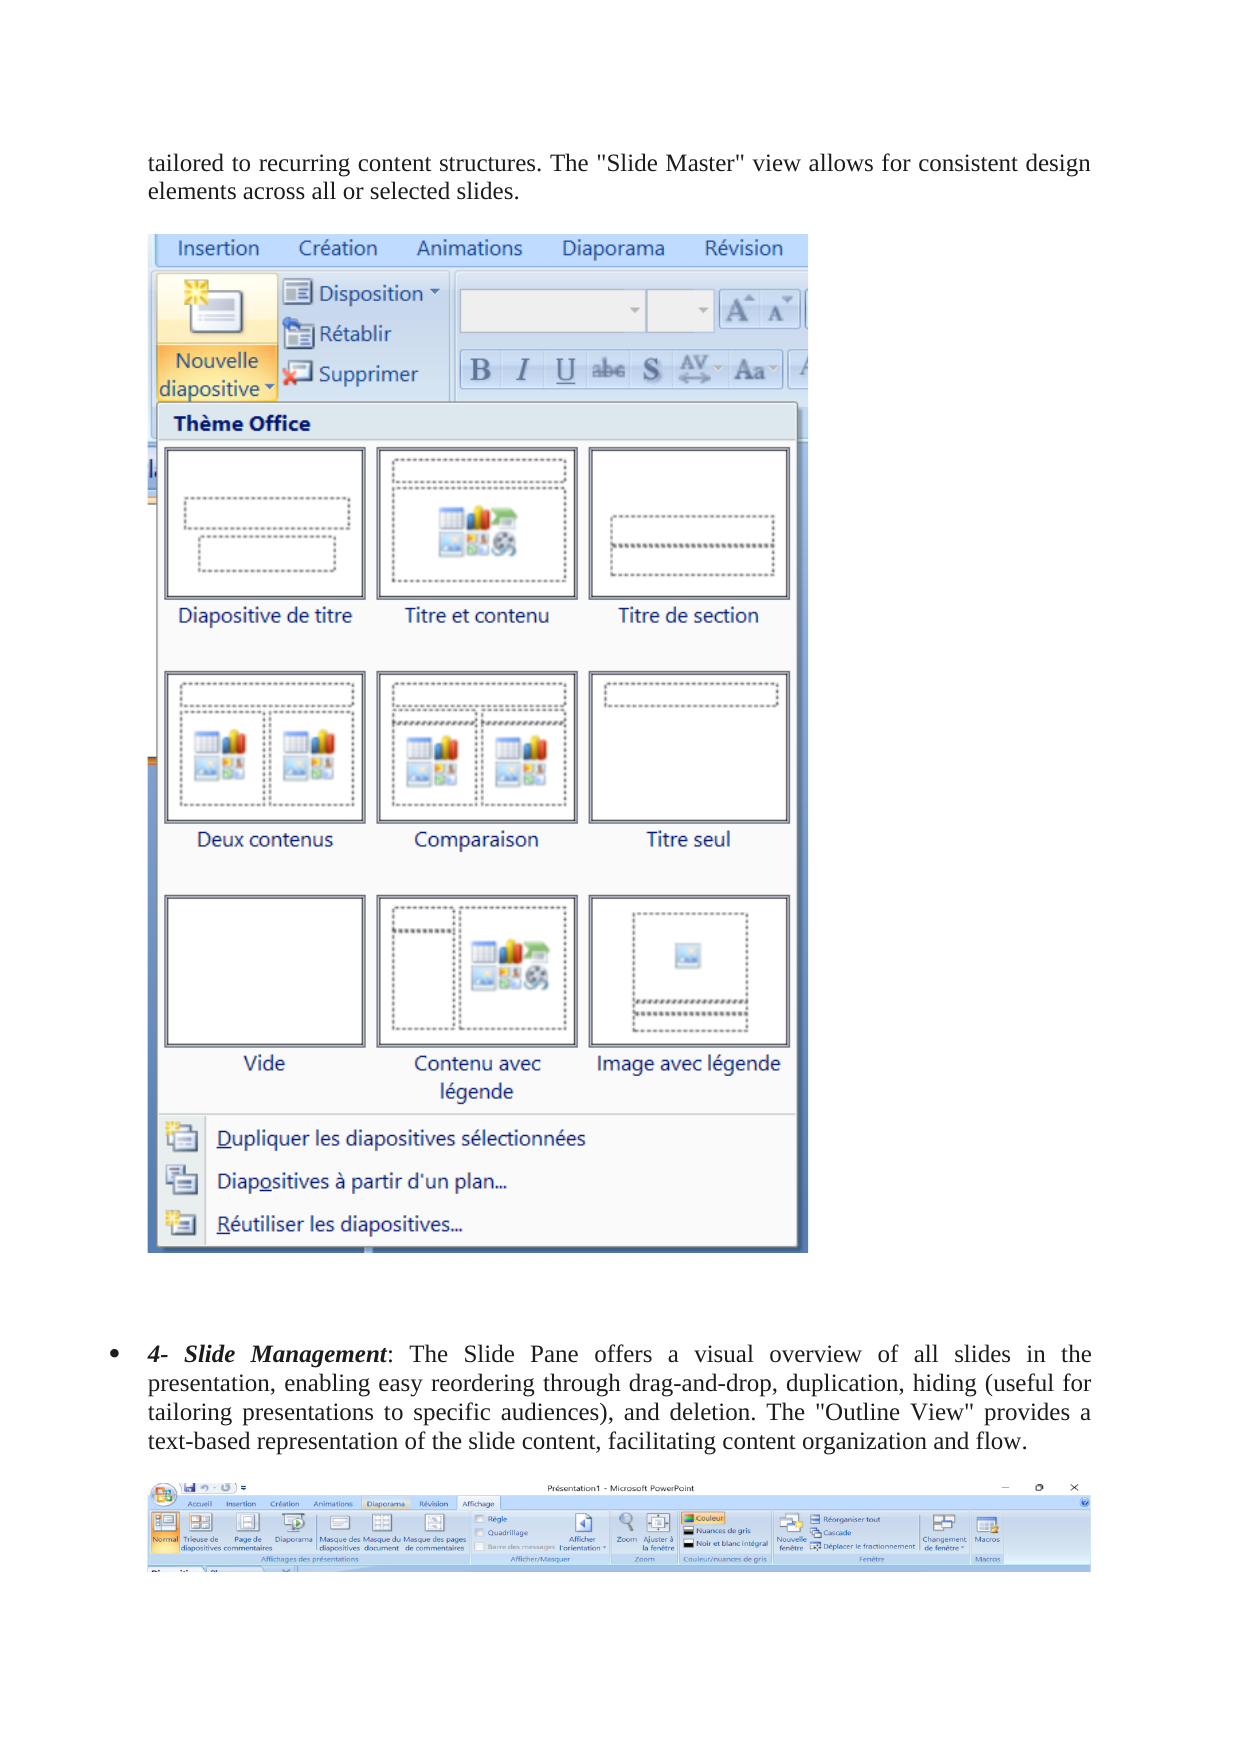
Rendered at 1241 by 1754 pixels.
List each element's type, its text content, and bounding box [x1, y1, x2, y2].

list 4- Slide Management: The Slide Pane offers a visual overview of all slides in the presentation, enabling easy reordering through drag-and-drop, duplication, hiding (useful for tailoring presentations to specific audiences), and deletion. The "Outline View" provides a text-based representation of the slide content, facilitating content organization and flow. [110, 1339, 1093, 1454]
picture [147, 234, 809, 1253]
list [110, 148, 1093, 205]
picture [147, 1483, 1091, 1572]
